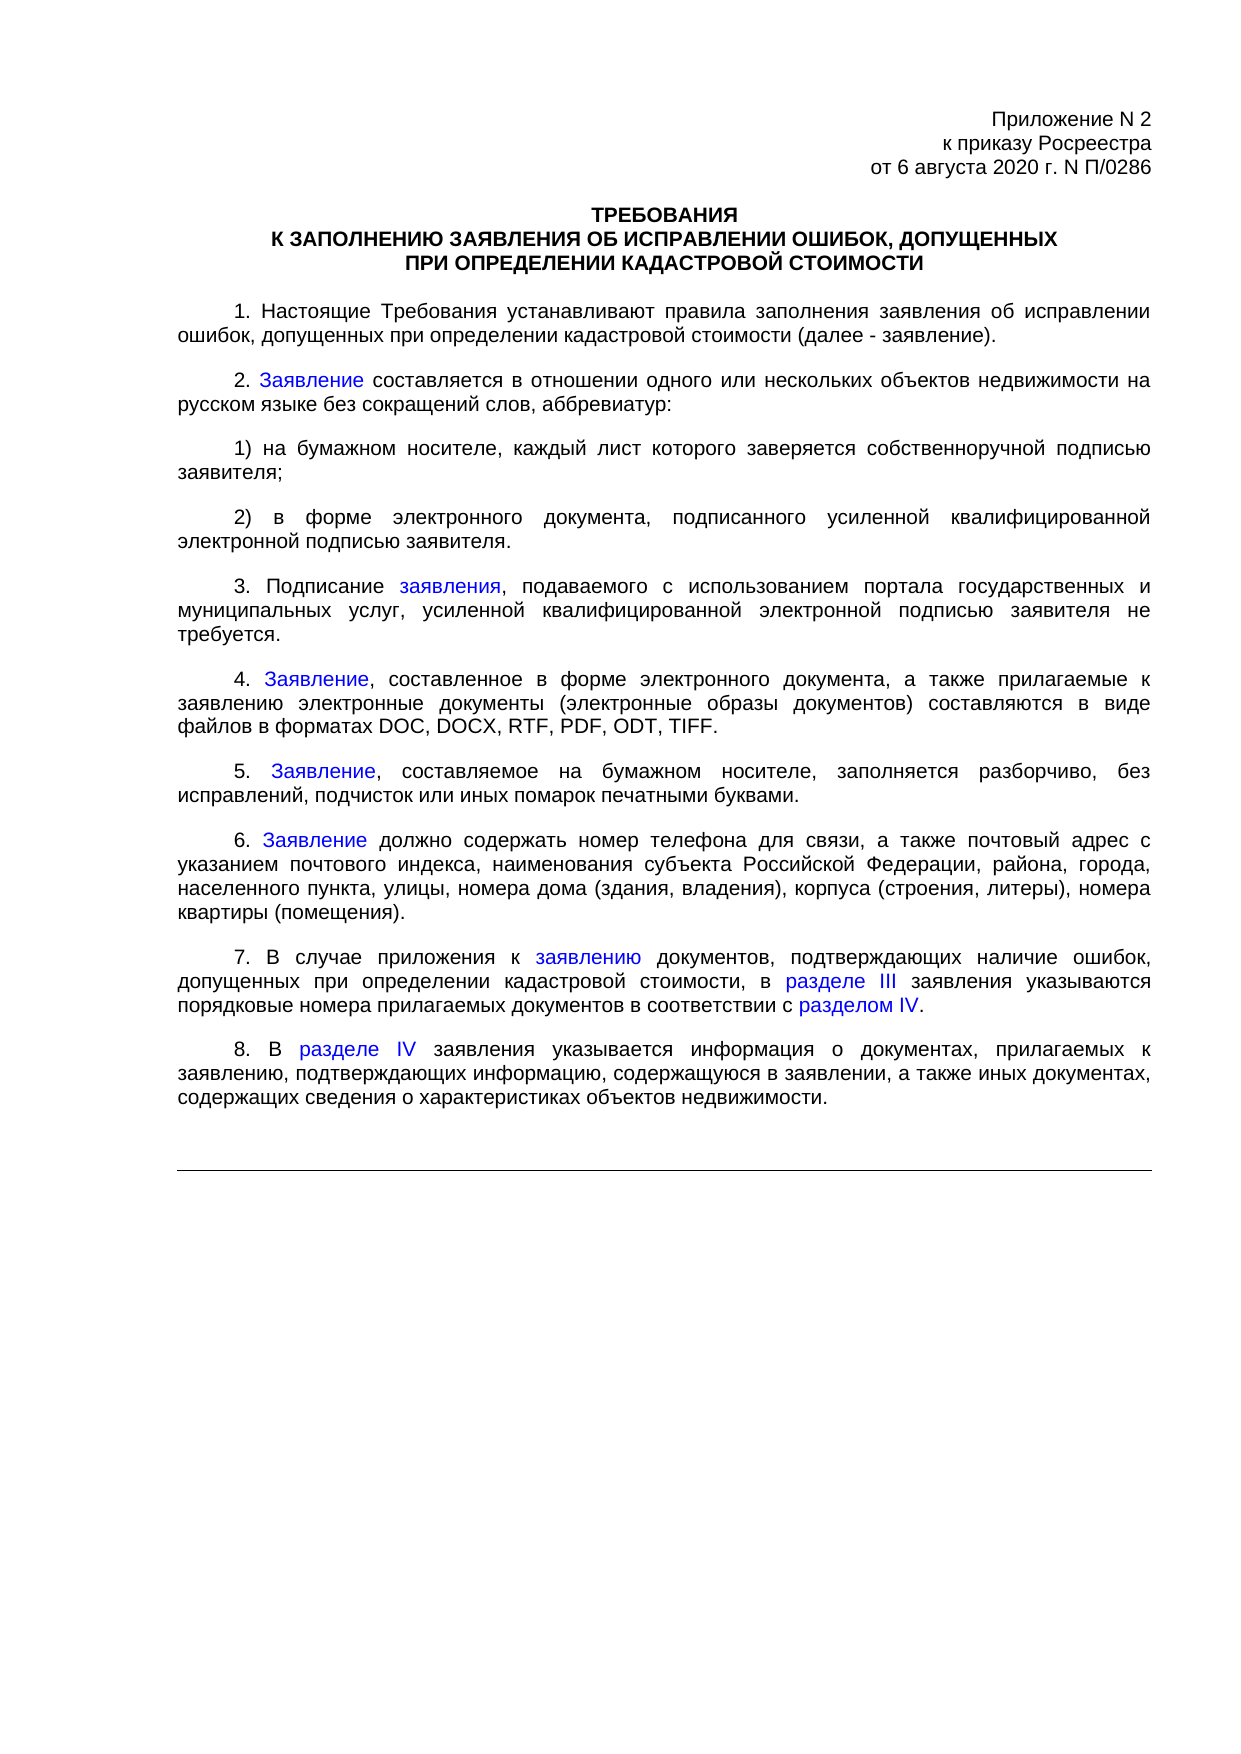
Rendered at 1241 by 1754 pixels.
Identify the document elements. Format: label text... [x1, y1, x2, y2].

text 1. Настоящие Требования устанавливают правила заполнения заявления об исправлении ошибок, допущенных при определении кадастровой стоимости (далее - заявление). [177, 299, 1152, 347]
text 2) в форме электронного документа, подписанного усиленной квалифицированной электронной подписью заявителя. [177, 505, 1152, 553]
text 2. Заявление составляется в отношении одного или нескольких объектов недвижимости на русском языке без сокращений слов, аббревиатур: [177, 367, 1152, 415]
text к приказу Росреестра [177, 131, 1152, 155]
title ПРИ ОПРЕДЕЛЕНИИ КАДАСТРОВОЙ СТОИМОСТИ [177, 251, 1152, 275]
text 3. Подписание заявления, подаваемого с использованием портала государственных и муниципальных услуг, усиленной квалифицированной электронной подписью заявителя не требуется. [177, 574, 1152, 646]
title К ЗАПОЛНЕНИЮ ЗАЯВЛЕНИЯ ОБ ИСПРАВЛЕНИИ ОШИБОК, ДОПУЩЕННЫХ [177, 227, 1152, 251]
text 8. В разделе IV заявления указывается информация о документах, прилагаемых к заявлению, подтверждающих информацию, содержащуюся в заявлении, а также иных документах, содержащих сведения о характеристиках объектов недвижимости. [177, 1037, 1152, 1109]
text 1) на бумажном носителе, каждый лист которого заверяется собственноручной подписью заявителя; [177, 436, 1152, 484]
text 5. Заявление, составляемое на бумажном носителе, заполняется разборчиво, без исправлений, подчисток или иных помарок печатными буквами. [177, 759, 1152, 807]
title ТРЕБОВАНИЯ [177, 203, 1152, 227]
text 7. В случае приложения к заявлению документов, подтверждающих наличие ошибок, допущенных при определении кадастровой стоимости, в разделе III заявления указываются порядковые номера прилагаемых документов в соответствии с разделом IV. [177, 944, 1152, 1016]
text Приложение N 2 [177, 107, 1152, 131]
text 6. Заявление должно содержать номер телефона для связи, а также почтовый адрес с указанием почтового индекса, наименования субъекта Российской Федерации, района, города, населенного пункта, улицы, номера дома (здания, владения), корпуса (строения, литеры), номера квартиры (помещения). [177, 828, 1152, 924]
text 4. Заявление, составленное в форме электронного документа, а также прилагаемые к заявлению электронные документы (электронные образы документов) составляются в виде файлов в форматах DOC, DOCX, RTF, PDF, ODT, TIFF. [177, 666, 1152, 738]
text от 6 августа 2020 г. N П/0286 [177, 155, 1152, 179]
